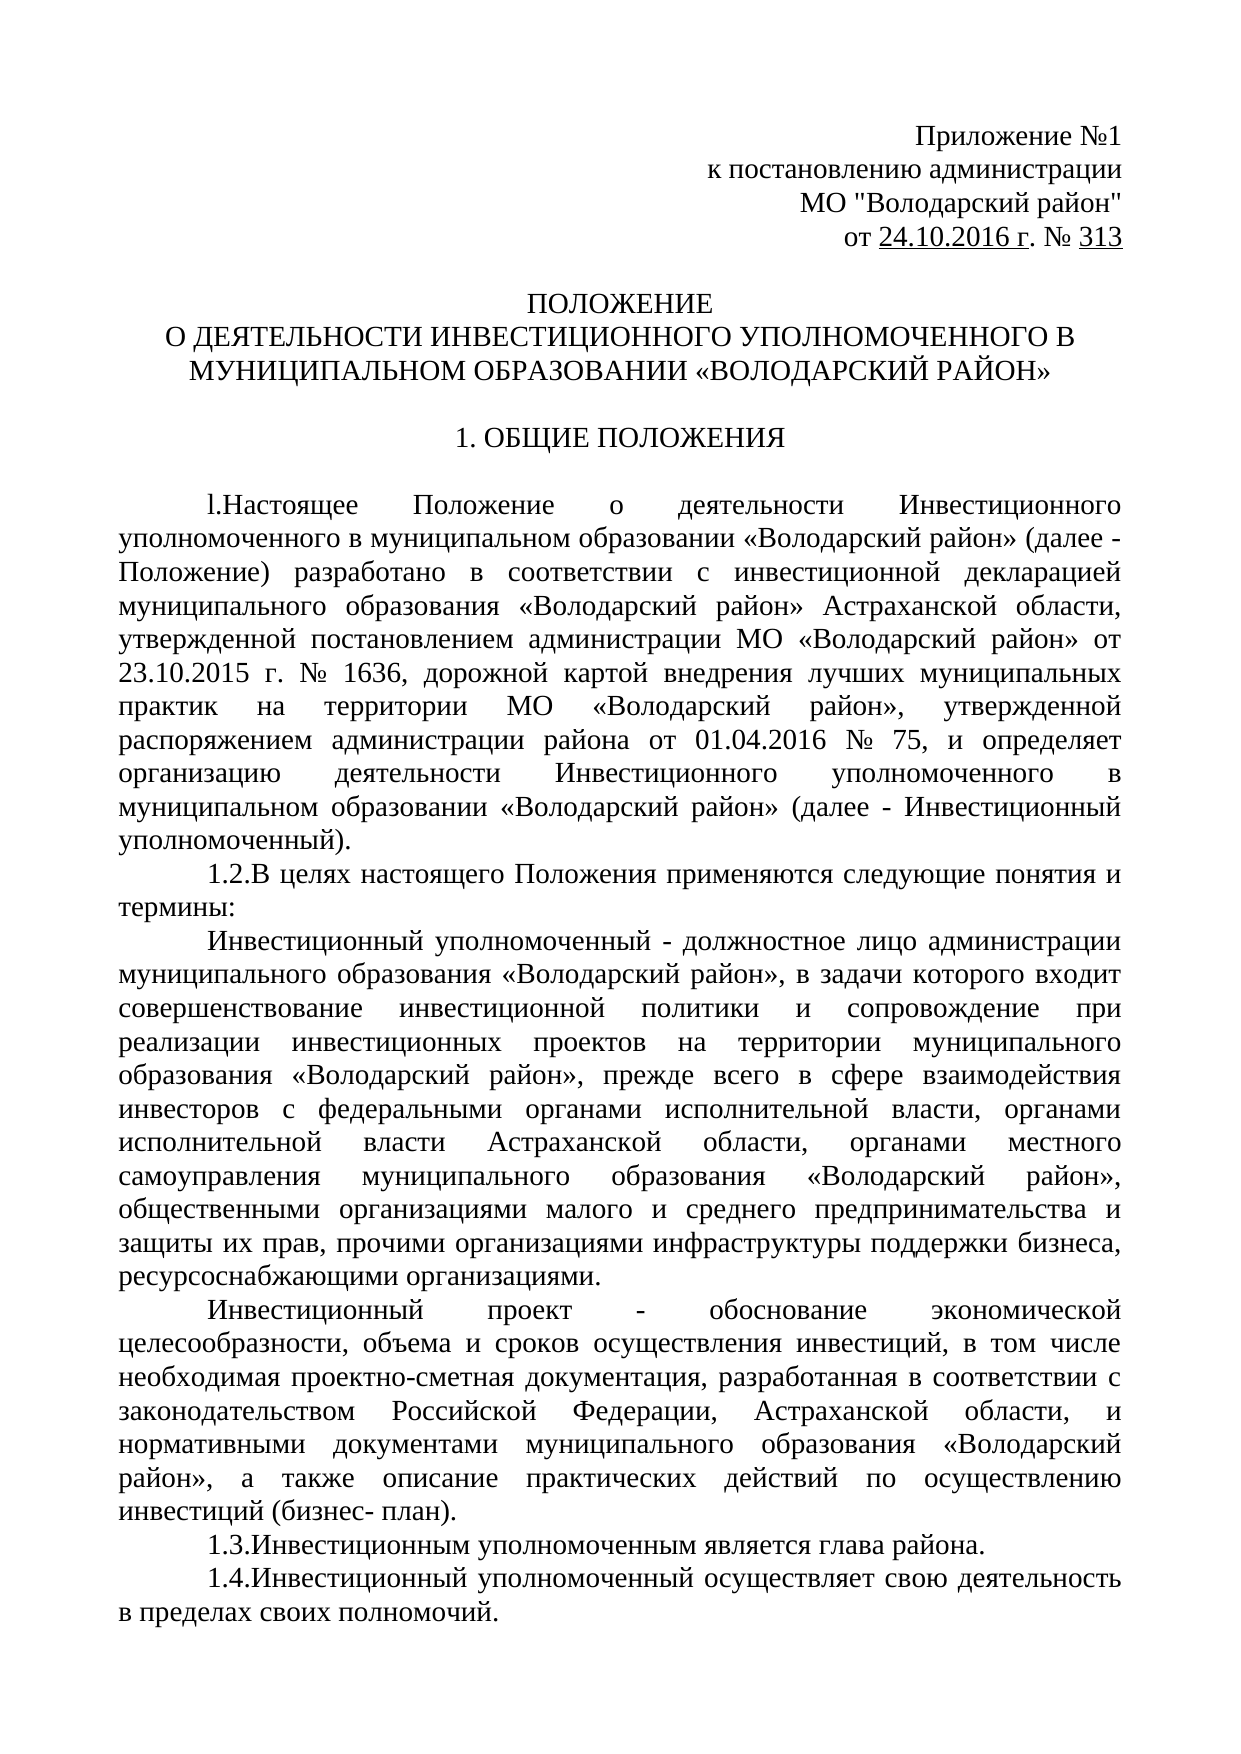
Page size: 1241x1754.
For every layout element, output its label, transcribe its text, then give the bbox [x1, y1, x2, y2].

text О ДЕЯТЕЛЬНОСТИ ИНВЕСТИЦИОННОГО УПОЛНОМОЧЕННОГО В [118, 319, 1122, 353]
text Инвестиционный уполномоченный - должностное лицо администрации муниципального образования «Володарский район», в задачи которого входит совершенствование инвестиционной политики и сопровождение при реализации инвестиционных проектов на территории муниципального образования «Володарский район», прежде всего в сфере взаимодействия инвесторов с федеральными органами исполнительной власти, органами исполнительной власти Астраханской области, органами местного самоуправления муниципального образования «Володарский район», общественными организациями малого и среднего предпринимательства и защиты их прав, прочими организациями инфраструктуры поддержки бизнеса, ресурсоснабжающими организациями. [118, 923, 1122, 1292]
text Приложение №1 [118, 118, 1122, 152]
text 1. ОБЩИЕ ПОЛОЖЕНИЯ [118, 420, 1122, 453]
text МО "Володарский район" [118, 185, 1122, 219]
text к постановлению администрации [118, 152, 1122, 185]
text Инвестиционный проект - обоснование экономической целесообразности, объема и сроков осуществления инвестиций, в том числе необходимая проектно-сметная документация, разработанная в соответствии с законодательством Российской Федерации, Астраханской области, и нормативными документами муниципального образования «Володарский район», а также описание практических действий по осуществлению инвестиций (бизнес- план). [118, 1292, 1122, 1527]
text 1.3.Инвестиционным уполномоченным является глава района. [118, 1527, 1122, 1560]
text 1.2.В целях настоящего Положения применяются следующие понятия и термины: [118, 856, 1122, 923]
text МУНИЦИПАЛЬНОМ ОБРАЗОВАНИИ «ВОЛОДАРСКИЙ РАЙОН» [118, 353, 1122, 386]
text l.Настоящее Положение о деятельности Инвестиционного уполномоченного в муниципальном образовании «Володарский район» (далее - Положение) разработано в соответствии с инвестиционной декларацией муниципального образования «Володарский район» Астраханской области, утвержденной постановлением администрации МО «Володарский район» от 23.10.2015 г. № 1636, дорожной картой внедрения лучших муниципальных практик на территории МО «Володарский район», утвержденной распоряжением администрации района от 01.04.2016 № 75, и определяет организацию деятельности Инвестиционного уполномоченного в муниципальном образовании «Володарский район» (далее - Инвестиционный уполномоченный). [118, 487, 1122, 856]
text ПОЛОЖЕНИЕ [118, 286, 1122, 319]
text 1.4.Инвестиционный уполномоченный осуществляет свою деятельность в пределах своих полномочий. [118, 1560, 1122, 1627]
text от 24.10.2016 г. № 313 [118, 219, 1122, 252]
